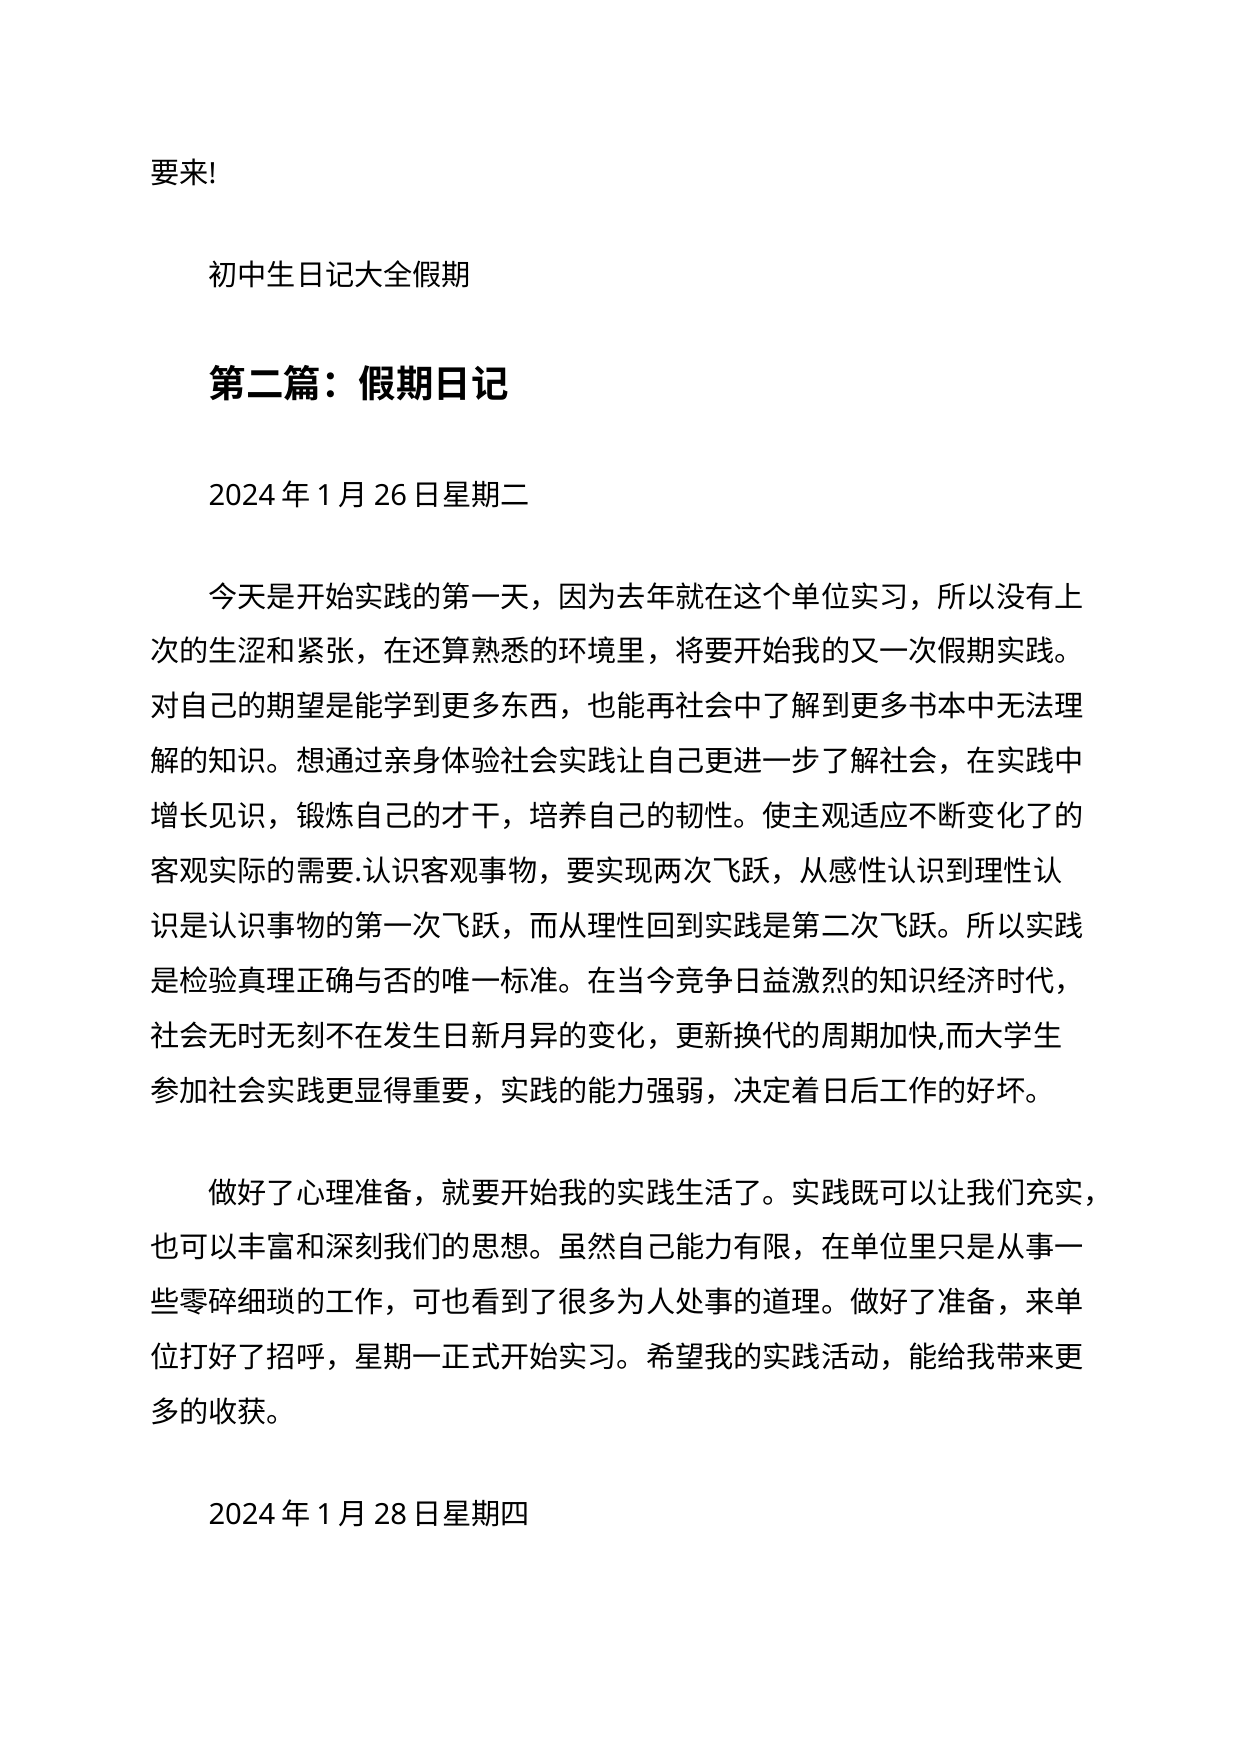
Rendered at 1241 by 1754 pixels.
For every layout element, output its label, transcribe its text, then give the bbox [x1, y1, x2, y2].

text 第二篇：假期日记 [150, 354, 1090, 408]
text 2024年1月28日星期四 [150, 1491, 1090, 1533]
text 做好了心理准备，就要开始我的实践生活了。实践既可以让我们充实，也可以丰富和深刻我们的思想。虽然自己能力有限，在单位里只是从事一些零碎细琐的工作，可也看到了很多为人处事的道理。做好了准备，来单位打好了招呼，星期一正式开始实习。希望我的实践活动，能给我带来更多的收获。 [150, 1169, 1090, 1431]
text 初中生日记大全假期 [150, 252, 1090, 294]
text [150, 150, 1090, 192]
text 今天是开始实践的第一天，因为去年就在这个单位实习，所以没有上次的生涩和紧张，在还算熟悉的环境里，将要开始我的又一次假期实践。对自己的期望是能学到更多东西，也能再社会中了解到更多书本中无法理解的知识。想通过亲身体验社会实践让自己更进一步了解社会，在实践中增长见识，锻炼自己的才干，培养自己的韧性。使主观适应不断变化了的客观实际的需要.认识客观事物，要实现两次飞跃，从感性认识到理性认识是认识事物的第一次飞跃，而从理性回到实践是第二次飞跃。所以实践是检验真理正确与否的唯一标准。在当今竞争日益激烈的知识经济时代，社会无时无刻不在发生日新月异的变化，更新换代的周期加快,而大学生参加社会实践更显得重要，实践的能力强弱，决定着日后工作的好坏。 [150, 573, 1090, 1110]
text 2024年1月26日星期二 [150, 471, 1090, 513]
